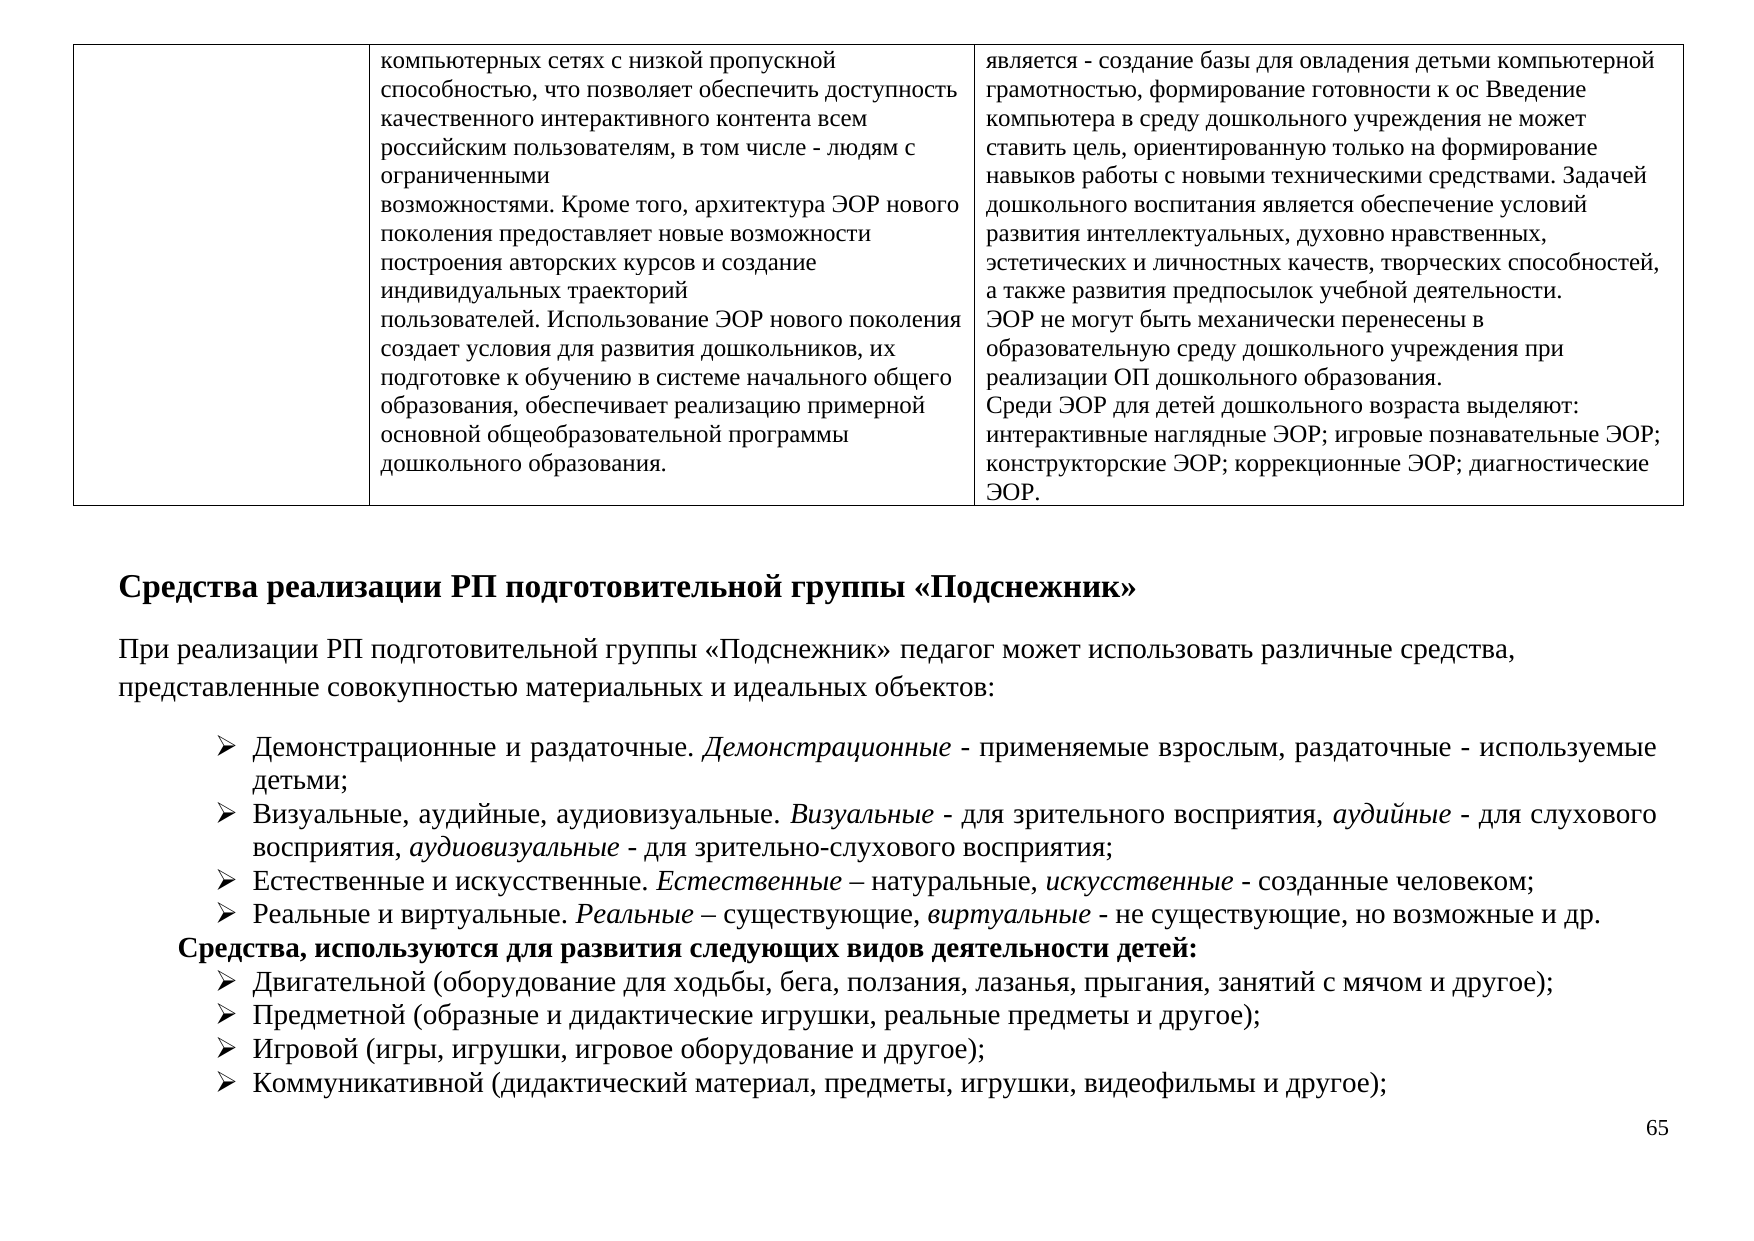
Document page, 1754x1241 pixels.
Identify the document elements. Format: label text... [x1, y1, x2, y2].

list Естественные и искусственные. Естественные – натуральные, искусственные - созданные человеком; [215, 863, 1657, 897]
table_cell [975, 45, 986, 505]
list Коммуникативной (дидактический материал, предметы, игрушки, видеофильмы и другое); [215, 1065, 1657, 1098]
list Реальные и виртуальные. Реальные – существующие, виртуальные - не существующие, но возможные и др. [215, 897, 1657, 930]
list Игровой (игры, игрушки, игровое оборудование и другое); [215, 1031, 1657, 1065]
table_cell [370, 45, 974, 505]
list Демонстрационные и раздаточные. Демонстрационные - применяемые взрослым, раздаточные - используемые детьми; [215, 729, 1657, 796]
list Предметной (образные и дидактические игрушки, реальные предметы и другое); [215, 997, 1657, 1031]
list Визуальные, аудийные, аудиовизуальные. Визуальные - для зрительного восприятия, аудийные - для слухового восприятия, аудиовизуальные - для зрительно-слухового восприятия; [215, 796, 1657, 863]
list Двигательной (оборудование для ходьбы, бега, ползания, лазанья, прыгания, занятий с мячом и другое); [215, 964, 1657, 997]
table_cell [74, 45, 369, 505]
text Средства реализации РП подготовительной группы «Подснежник» [118, 566, 1668, 604]
text Средства, используются для развития следующих видов деятельности детей: [118, 930, 1657, 964]
text При реализации РП подготовительной группы «Подснежник» педагог может использовать различные средства, представленные совокупностью материальных и идеальных объектов: [118, 631, 1668, 703]
